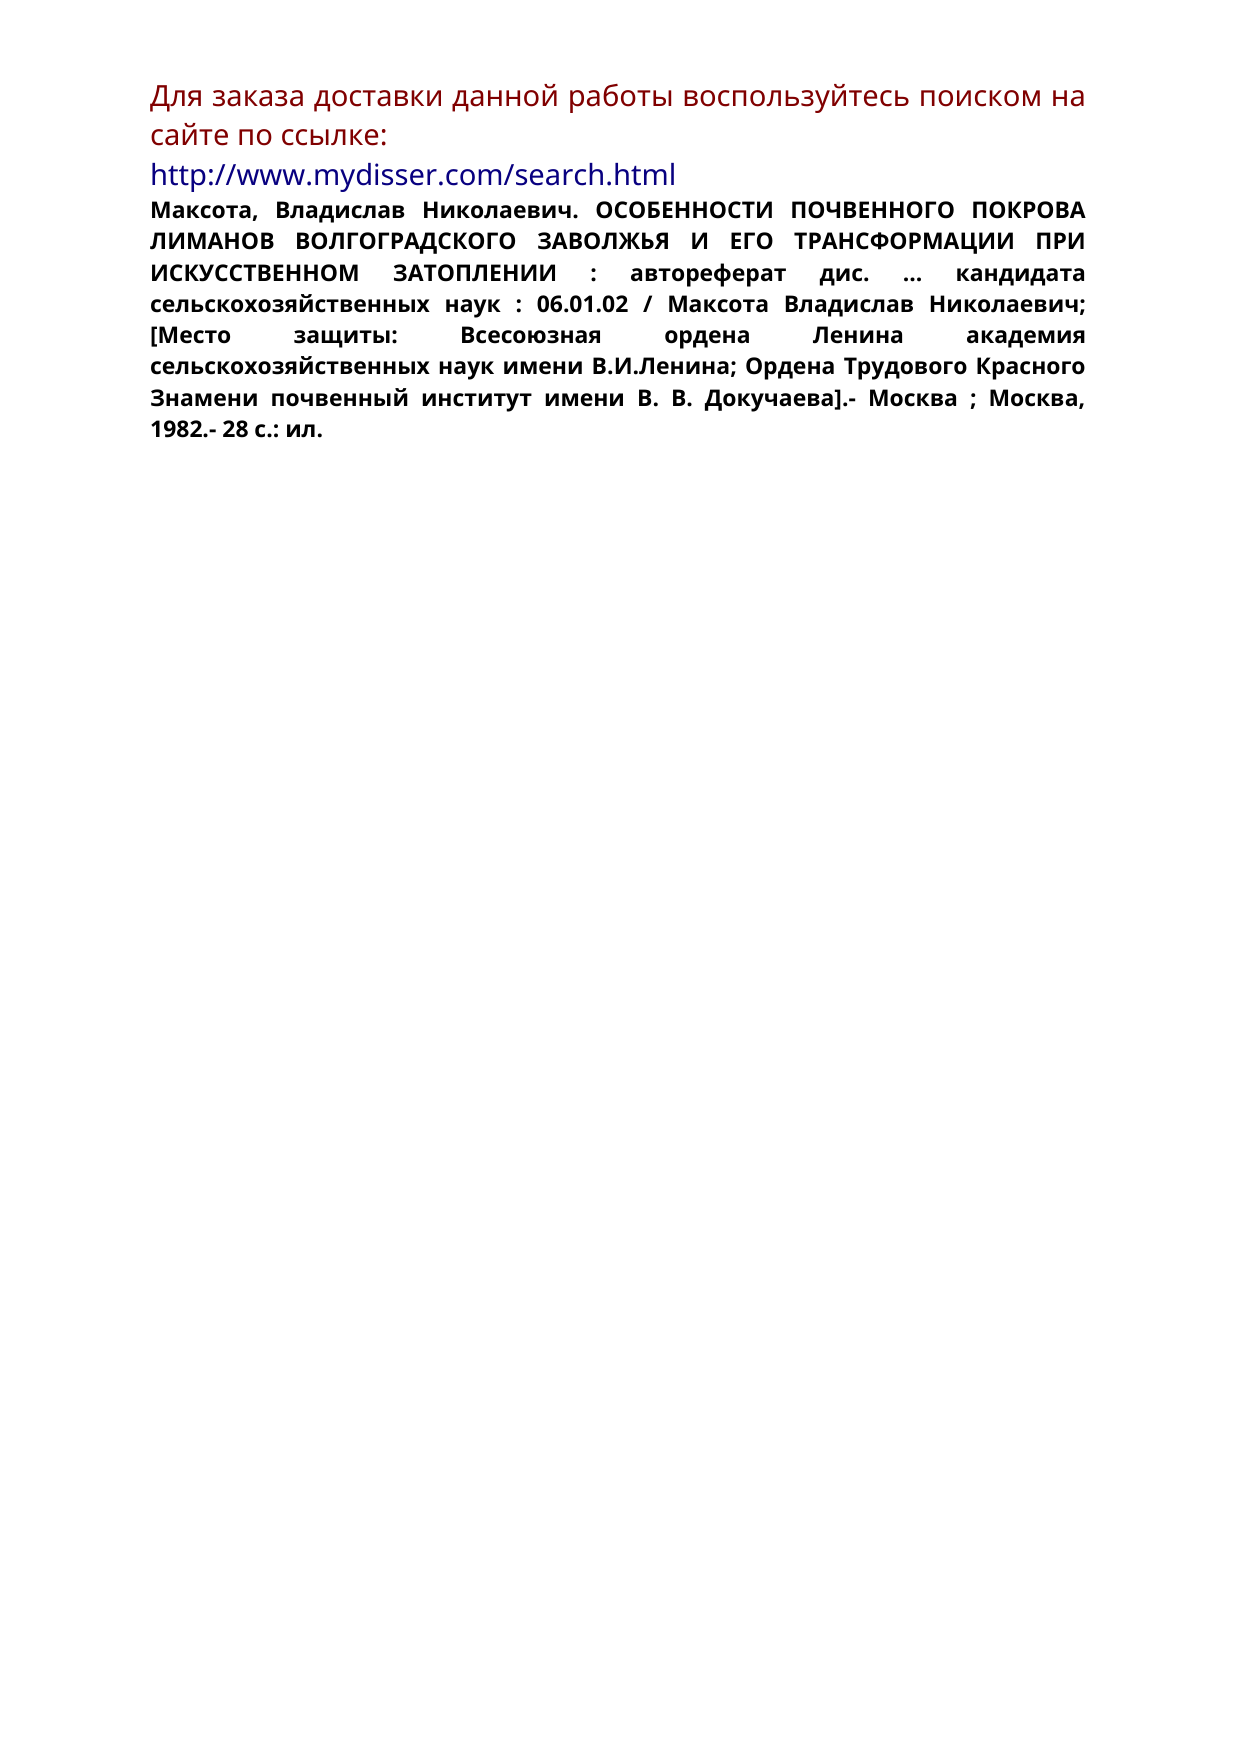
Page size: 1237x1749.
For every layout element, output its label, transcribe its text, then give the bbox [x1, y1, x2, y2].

text Максота, Владислав Николаевич. ОСОБЕННОСТИ ПОЧВЕННОГО ПОКРОВА ЛИМАНОВ ВОЛГОГРАДСКОГО ЗАВОЛЖЬЯ И ЕГО ТРАНСФОРМАЦИИ ПРИ ИСКУССТВЕННОМ ЗАТОПЛЕНИИ : автореферат дис. ... кандидата сельскохозяйственных наук : 06.01.02 / Максота Владислав Николаевич; [Место защиты: Всесоюзная ордена Ленина академия сельскохозяйственных наук имени В.И.Ленина; Ордена Трудового Красного Знамени почвенный институт имени В. В. Докучаева].- Москва ; Москва, 1982.- 28 с.: ил. [150, 194, 1086, 444]
